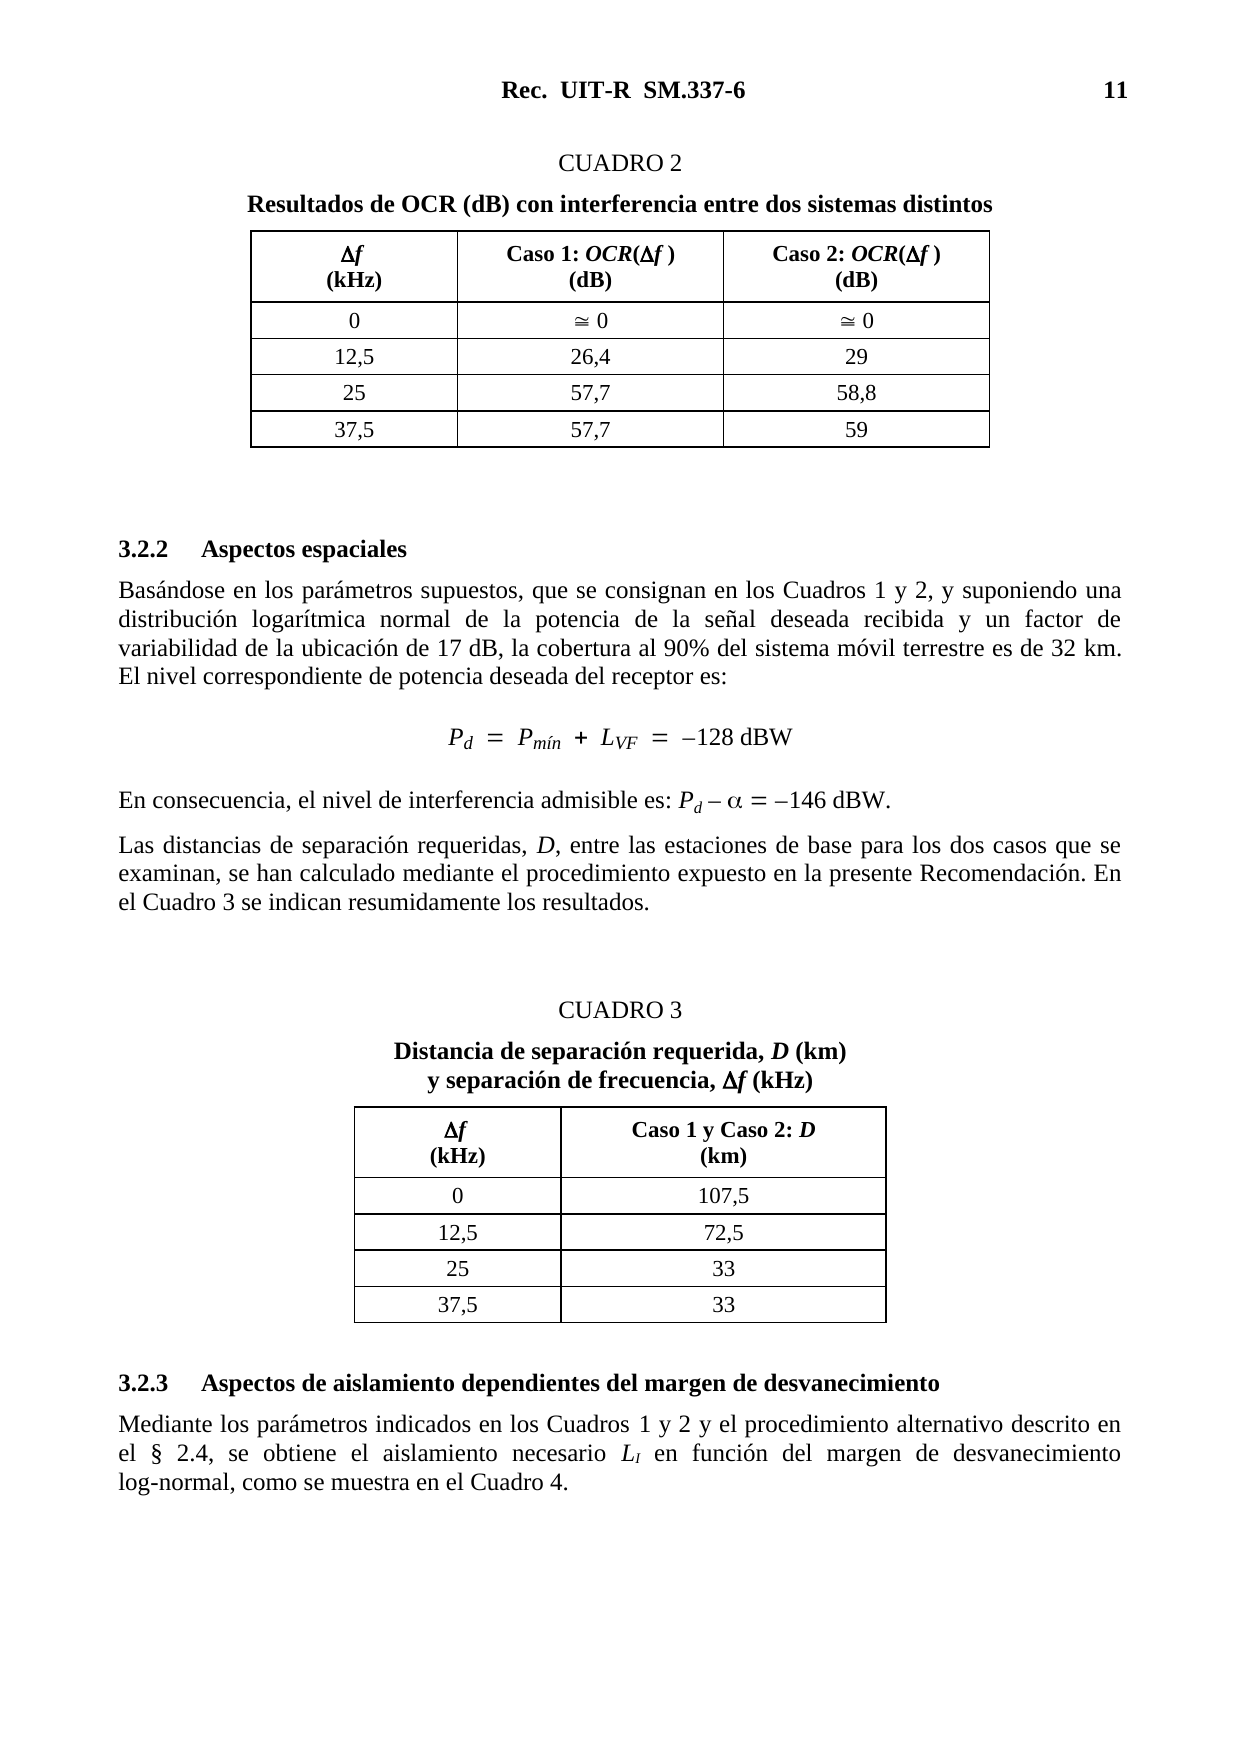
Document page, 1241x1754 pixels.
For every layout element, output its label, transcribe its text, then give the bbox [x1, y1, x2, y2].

subtitle 3.2.2 Aspectos espaciales [118, 534, 1122, 563]
table_cell 37,5 [252, 412, 457, 446]
table_cell 0 [252, 303, 457, 337]
table_cell 33 [562, 1287, 885, 1322]
table_header Caso 1: OCR(f ) (dB) [458, 232, 723, 301]
text Basándose en los parámetros supuestos, que se consignan en los Cuadros 1 y 2, y suponiendo una distribución logarítmica normal de la potencia de la señal deseada recibida y un factor de variabilidad de la ubicación de 17 dB, la cobertura al 90% del sistema móvil terrestre es de 32 km. El nivel correspondiente de potencia deseada del receptor es: [118, 575, 1122, 690]
text En consecuencia, el nivel de interferencia admisible es: Pd –   – 146 dBW. [118, 786, 1122, 817]
title Distancia de separación requerida, D (km) y separación de frecuencia, f (kHz) [118, 1036, 1122, 1093]
table_cell 25 [355, 1251, 560, 1286]
table_cell 26,4 [458, 339, 723, 374]
text Las distancias de separación requeridas, D, entre las estaciones de base para los dos casos que se examinan, se han calculado mediante el procedimiento expuesto en la presente Recomendación. En el Cuadro 3 se indican resumidamente los resultados. [118, 830, 1122, 916]
table_cell 33 [562, 1251, 885, 1286]
table_cell 12,5 [252, 339, 457, 374]
text Pd  Pmín  LVF  – 128 dBW [118, 722, 1122, 754]
table_cell 58,8 [724, 375, 989, 410]
table_cell  0 [724, 303, 989, 337]
title Resultados de OCR (dB) con interferencia entre dos sistemas distintos [118, 189, 1122, 218]
text CUADRO 2 [118, 148, 1122, 176]
subtitle 3.2.3 Aspectos de aislamiento dependientes del margen de desvanecimiento [118, 1368, 1122, 1397]
table_cell 107,5 [562, 1178, 885, 1213]
table_cell 57,7 [458, 375, 723, 410]
table_header Caso 2: OCR(f ) (dB) [724, 232, 989, 301]
table_header f (kHz) [355, 1108, 560, 1177]
table_cell  0 [458, 303, 723, 337]
table_cell 59 [724, 412, 989, 446]
text CUADRO 3 [118, 995, 1122, 1023]
table_cell 12,5 [355, 1215, 560, 1249]
table_cell 29 [724, 339, 989, 374]
table_header f (kHz) [252, 232, 457, 301]
table_header Caso 1 y Caso 2: D (km) [562, 1108, 885, 1177]
table_cell 72,5 [562, 1215, 885, 1249]
table_cell 37,5 [355, 1287, 560, 1322]
table_cell 25 [252, 375, 457, 410]
text Mediante los parámetros indicados en los Cuadros 1 y 2 y el procedimiento alternativo descrito en el § 2.4, se obtiene el aislamiento necesario LI en función del margen de desvanecimiento log-normal, como se muestra en el Cuadro 4. [118, 1409, 1122, 1496]
table_cell 57,7 [458, 412, 723, 446]
table_cell 0 [355, 1178, 560, 1213]
